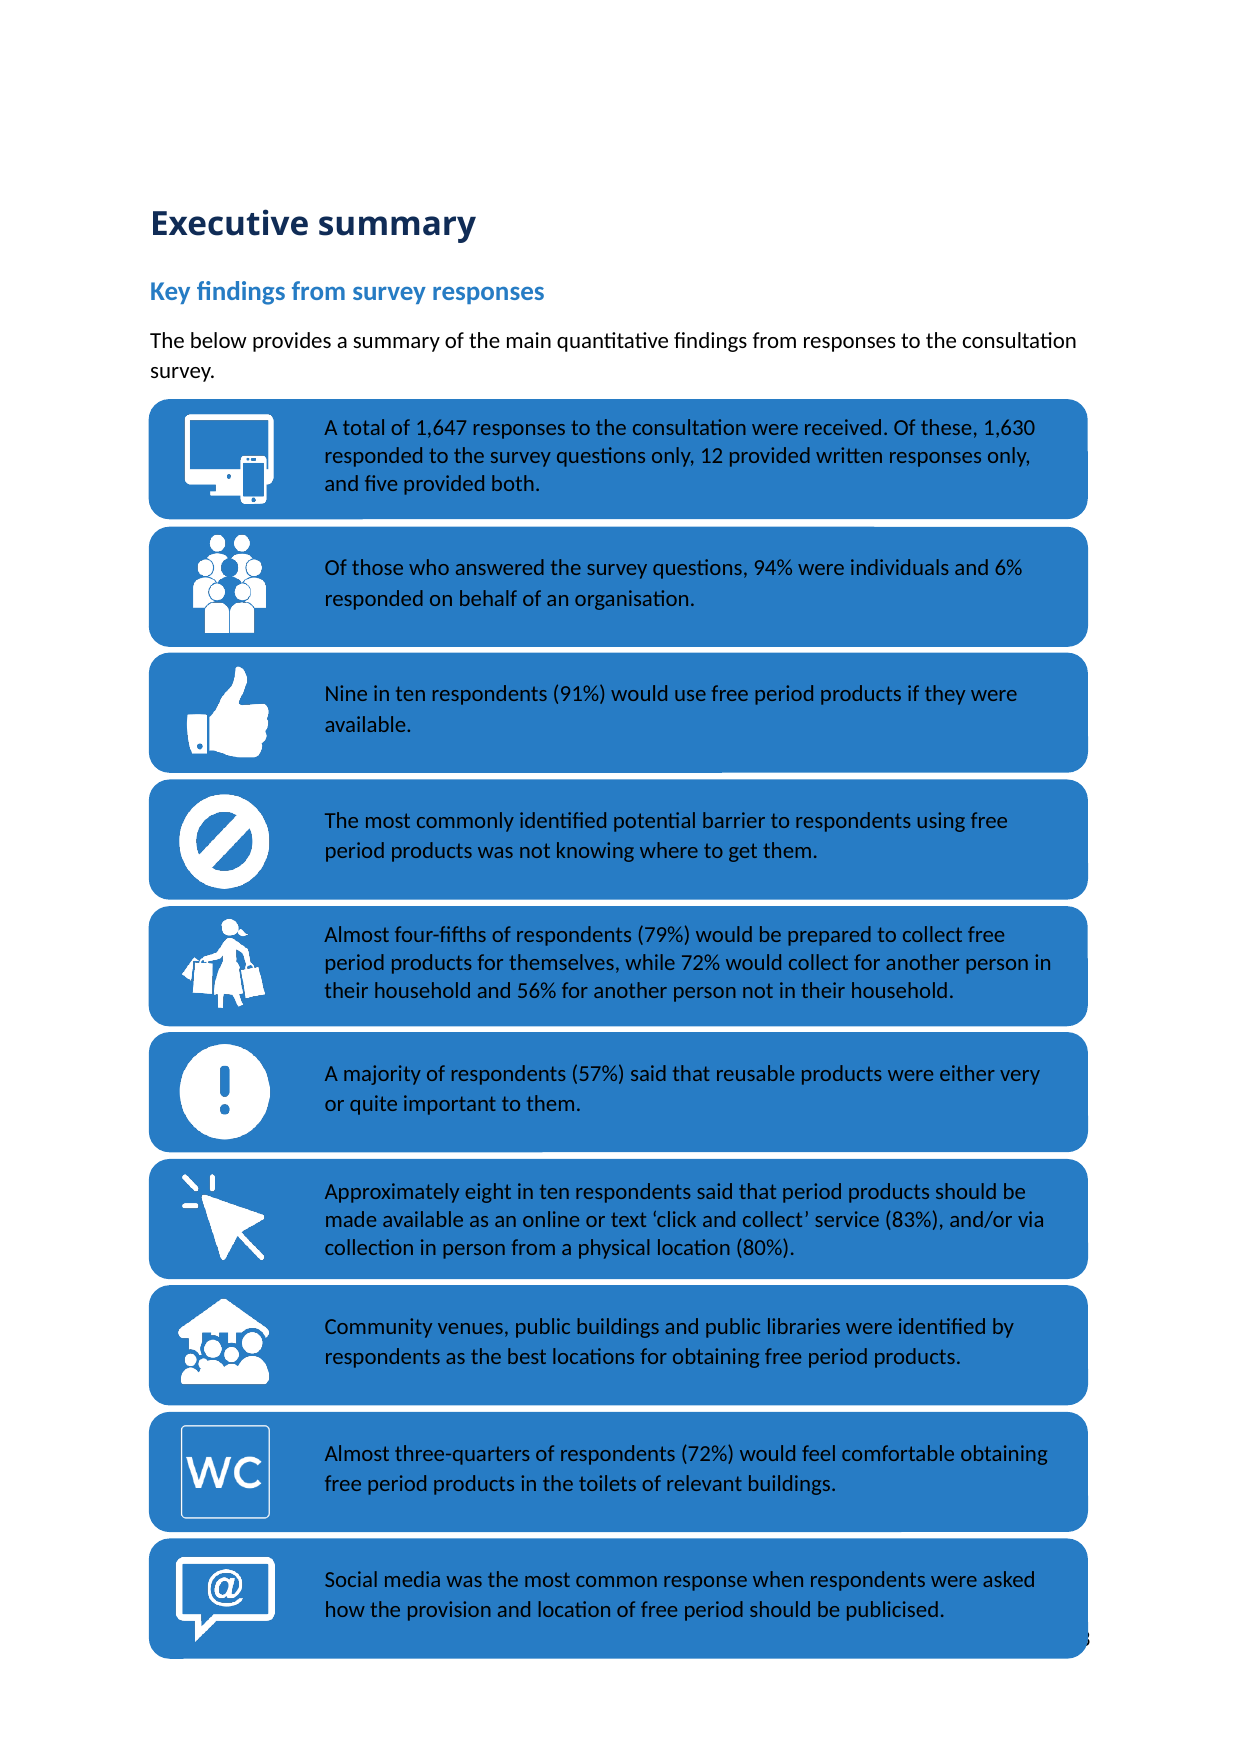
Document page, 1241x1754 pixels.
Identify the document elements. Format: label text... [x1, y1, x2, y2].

picture [181, 407, 276, 511]
subtitle Executive summary [150, 200, 1090, 245]
picture [183, 663, 274, 761]
picture [175, 1290, 273, 1392]
picture [173, 1546, 278, 1647]
text The below provides a summary of the main quantitative findings from responses to the consultation survey. [150, 326, 1090, 384]
subtitle Key findings from survey responses [150, 274, 1090, 307]
picture [179, 1421, 271, 1522]
picture [183, 532, 276, 636]
picture [176, 790, 272, 892]
picture [175, 1041, 274, 1143]
picture [179, 916, 269, 1014]
picture [179, 1171, 267, 1266]
